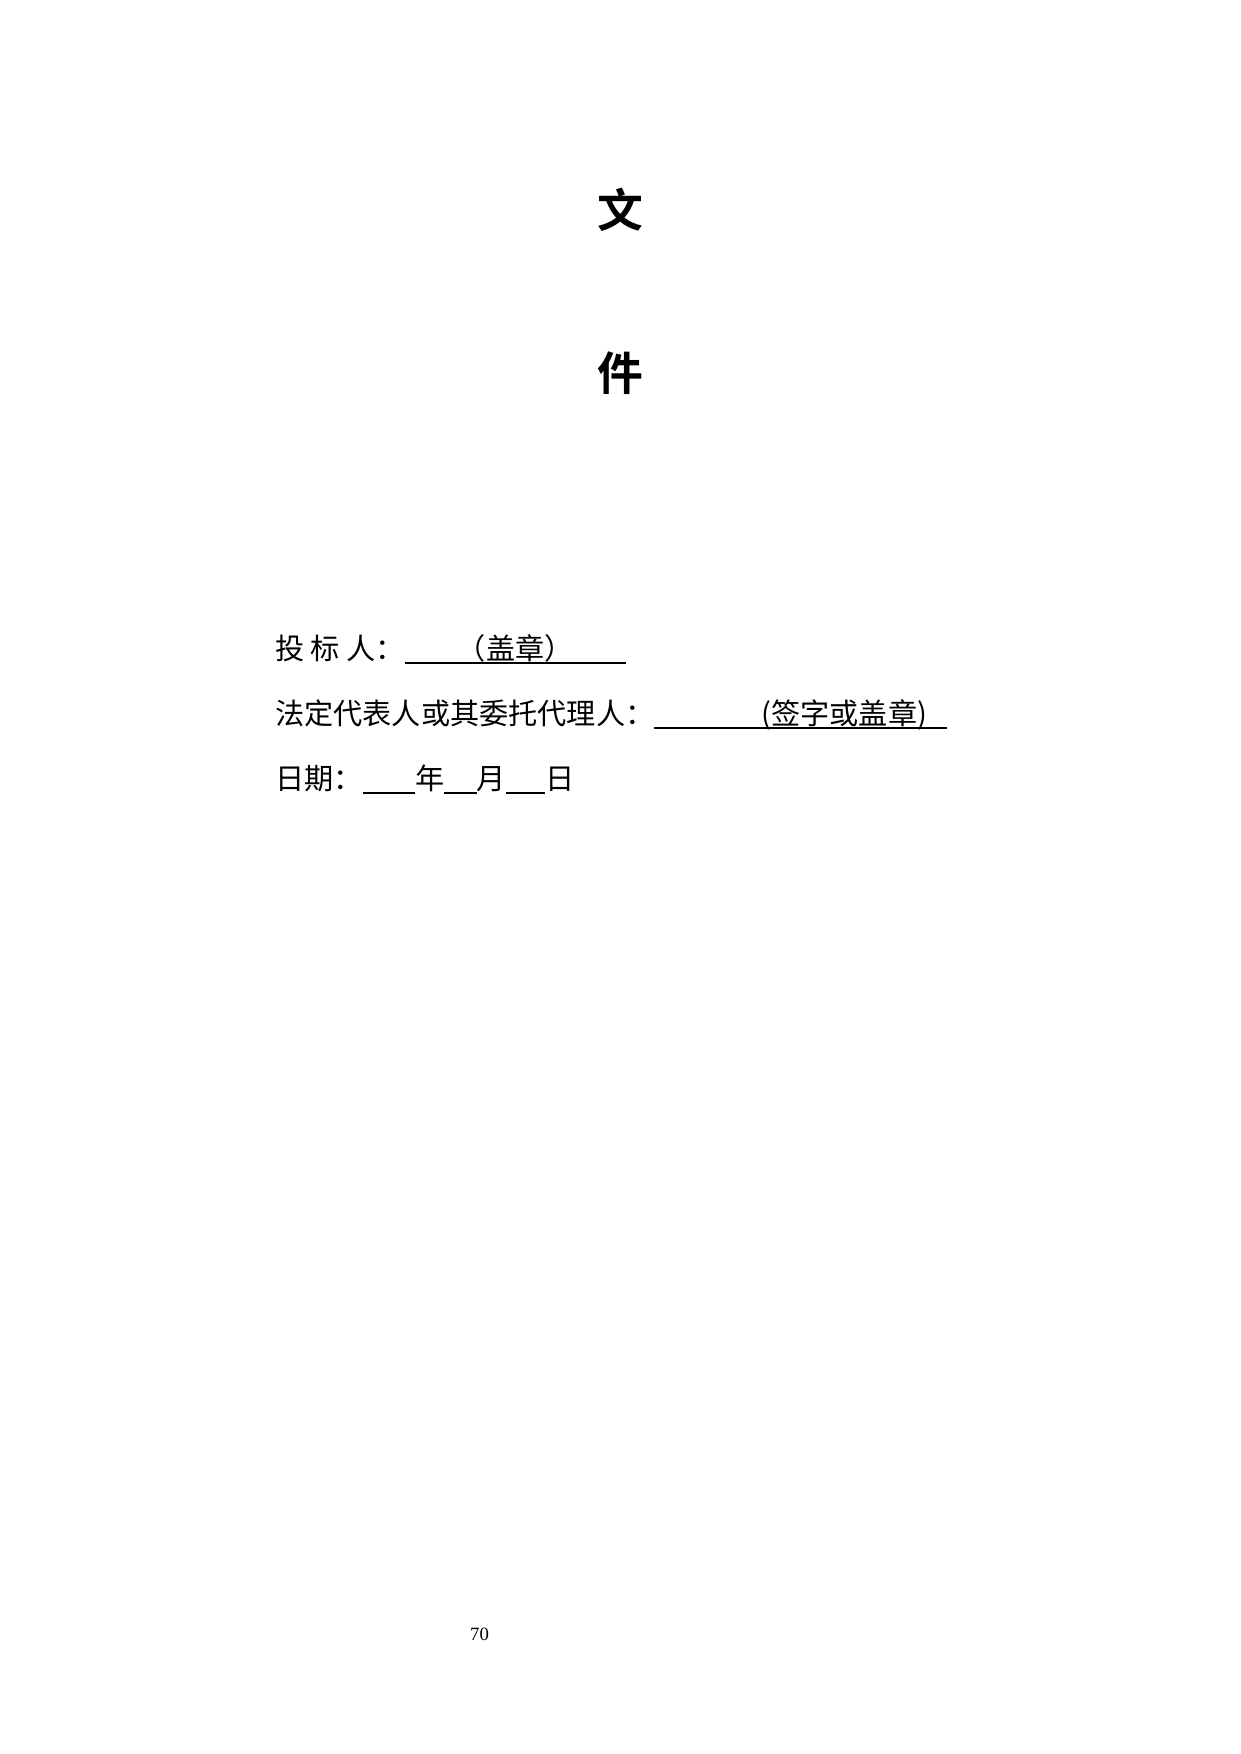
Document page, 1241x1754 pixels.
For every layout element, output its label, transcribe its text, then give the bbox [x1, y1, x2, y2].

text 日期： 年 月 日 [187, 744, 1053, 809]
text 投 标 人： （盖章） [187, 614, 1053, 679]
text 件 [187, 322, 1053, 419]
text 法定代表人或其委托代理人： (签字或盖章) [187, 679, 1053, 744]
text 文 [187, 159, 1053, 257]
